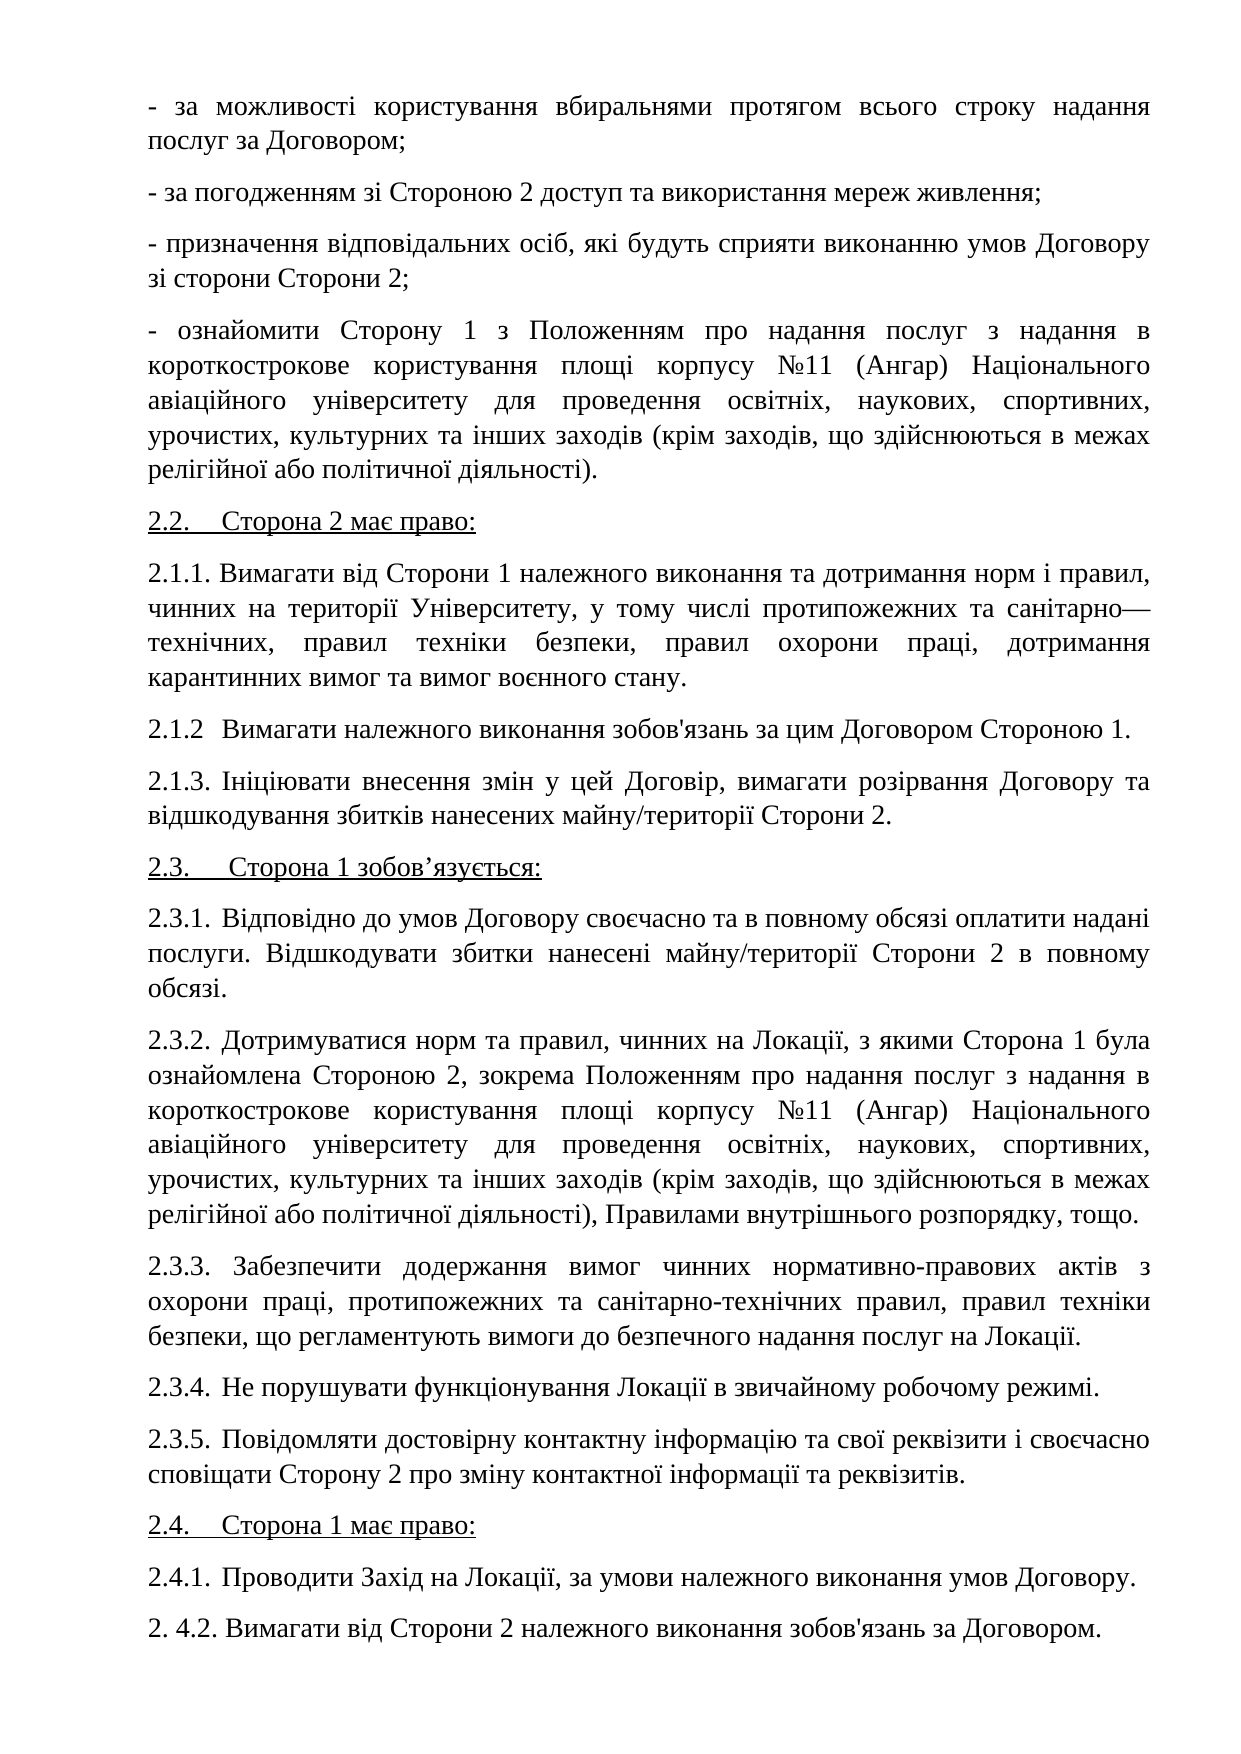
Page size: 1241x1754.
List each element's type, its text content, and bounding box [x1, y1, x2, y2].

text - за можливості користування вбиральнями протягом всього строку надання послуг за Договором; [148, 88, 1152, 156]
text 2.3.5. Повідомляти достовірну контактну інформацію та свої реквізити i своєчасно сповіщати Сторону 2 про зміну контактної інформації та реквізитів. [148, 1422, 1152, 1489]
text - за погодженням зі Стороною 2 доступ та використання мереж живлення; [148, 175, 1152, 207]
text 2.2. Сторона 2 має право: [148, 504, 1152, 537]
text 2.3. Сторона 1 зобов’язується: [148, 850, 1152, 882]
text 2.3.2. Дотримуватися норм та правил, чинних на Локації, з якими Сторона 1 була ознайомлена Стороною 2, зокрема Положенням про надання послуг з надання в короткострокове користування площі корпусу №11 (Ангар) Національного авіаційного університету для проведення освітніх, наукових, спортивних, урочистих, культурних та інших заходів (крім заходів, що здійснюються в межах релігійної або політичної діяльності), Правилами внутрішнього розпорядку, тощо. [148, 1023, 1152, 1230]
text - ознайомити Сторону 1 з Положенням про надання послуг з надання в короткострокове користування площі корпусу №11 (Ангар) Національного авіаційного університету для проведення освітніх, наукових, спортивних, урочистих, культурних та інших заходів (крім заходів, що здійснюються в межах релігійної або політичної діяльності). [148, 313, 1152, 485]
text 2.3.3. Забезпечити додержання вимог чинних нормативно-правових актів з охорони праці, протипожежних та санітарно-технічних правил, правил техніки безпеки, що регламентують вимоги до безпечного надання послуг на Локації. [148, 1249, 1152, 1351]
text - призначення відповідальних осіб, які будуть сприяти виконанню умов Договору зі сторони Сторони 2; [148, 227, 1152, 294]
text 2.1.3. Ініціювати внесення змін у цей Договір, вимагати розірвання Договору та відшкодування збитків нанесених майну/території Сторони 2. [148, 763, 1152, 831]
text 2.4. Сторона 1 має право: [148, 1508, 1152, 1541]
text 2.4.1. Проводити Захід на Локації, за умови належного виконання умов Договору. [148, 1560, 1152, 1592]
text 2.3.1. Відповідно до умов Договору своєчасно та в повному обсязі оплатити надані послуги. Відшкодувати збитки нанесені майну/території Сторони 2 в повному обсязі. [148, 902, 1152, 1004]
text 2.1.2 Вимагати належного виконання зобов'язань за цим Договором Стороною 1. [148, 712, 1152, 744]
text 2.1.1. Вимагати від Сторони 1 належного виконання та дотримання норм i правил, чинних на території Університету, у тому числі протипожежних та санітарно— технічних, правил техніки безпеки, правил охорони праці, дотримання карантинних вимог та вимог воєнного стану. [148, 556, 1152, 693]
text 2. 4.2. Вимагати від Сторони 2 належного виконання зобов'язань за Договором. [148, 1611, 1152, 1644]
text 2.3.4. Не порушувати функціонування Локації в звичайному робочому режимі. [148, 1370, 1152, 1403]
